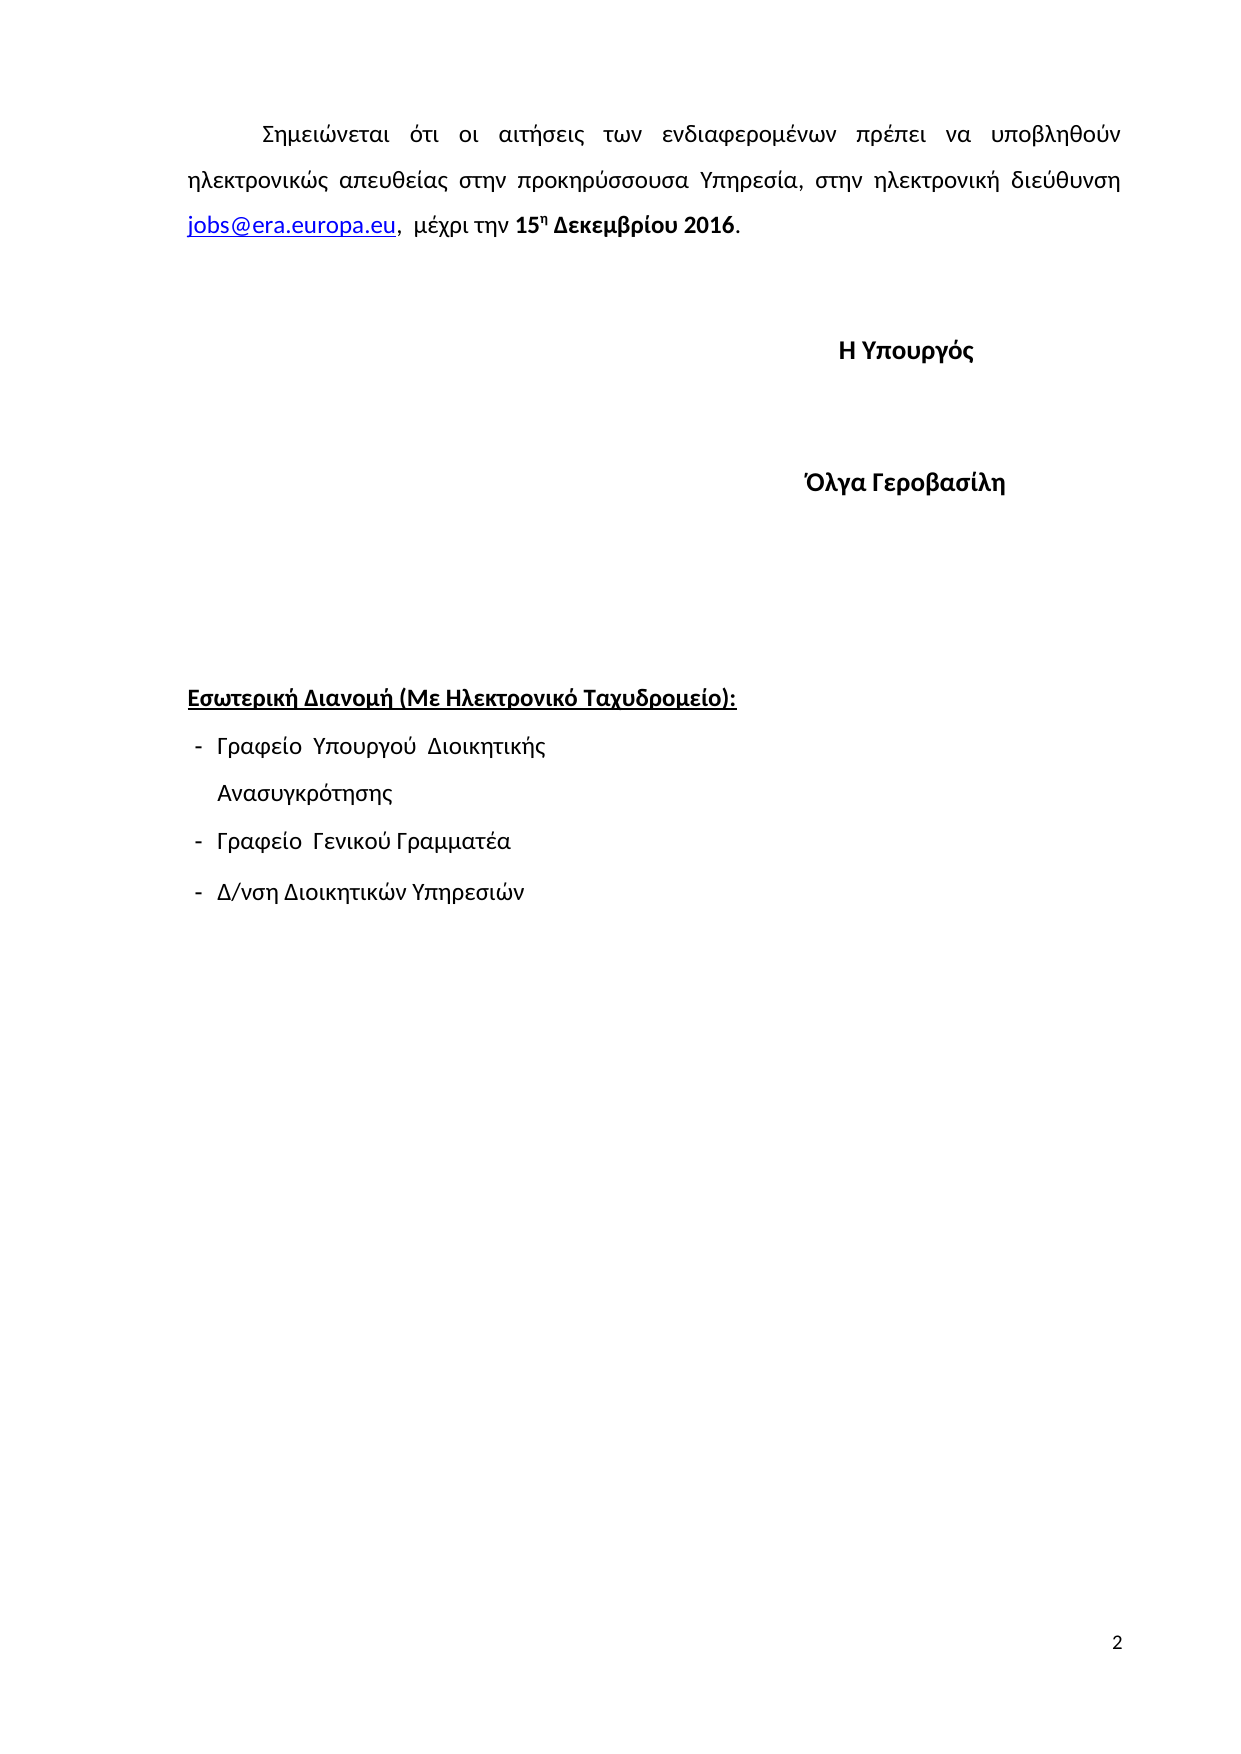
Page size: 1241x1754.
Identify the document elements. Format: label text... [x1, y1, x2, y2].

text Εσωτερική Διανομή (Με Ηλεκτρονικό Ταχυδρομείο): [187, 682, 896, 713]
text Σημειώνεται ότι οι αιτήσεις των ενδιαφερομένων πρέπει να υποβληθούν ηλεκτρονικώς απευθείας στην προκηρύσσουσα Υπηρεσία, στην ηλεκτρονική διεύθυνση jobs@era.europa.eu, μέχρι την 15η Δεκεμβρίου 2016. [187, 118, 1122, 240]
list Δ/νση Διοικητικών Υπηρεσιών [194, 874, 719, 908]
list Γραφείο Γενικού Γραμματέα [194, 823, 719, 857]
list Γραφείο Υπουργού Διοικητικής Ανασυγκρότησης [194, 728, 719, 808]
